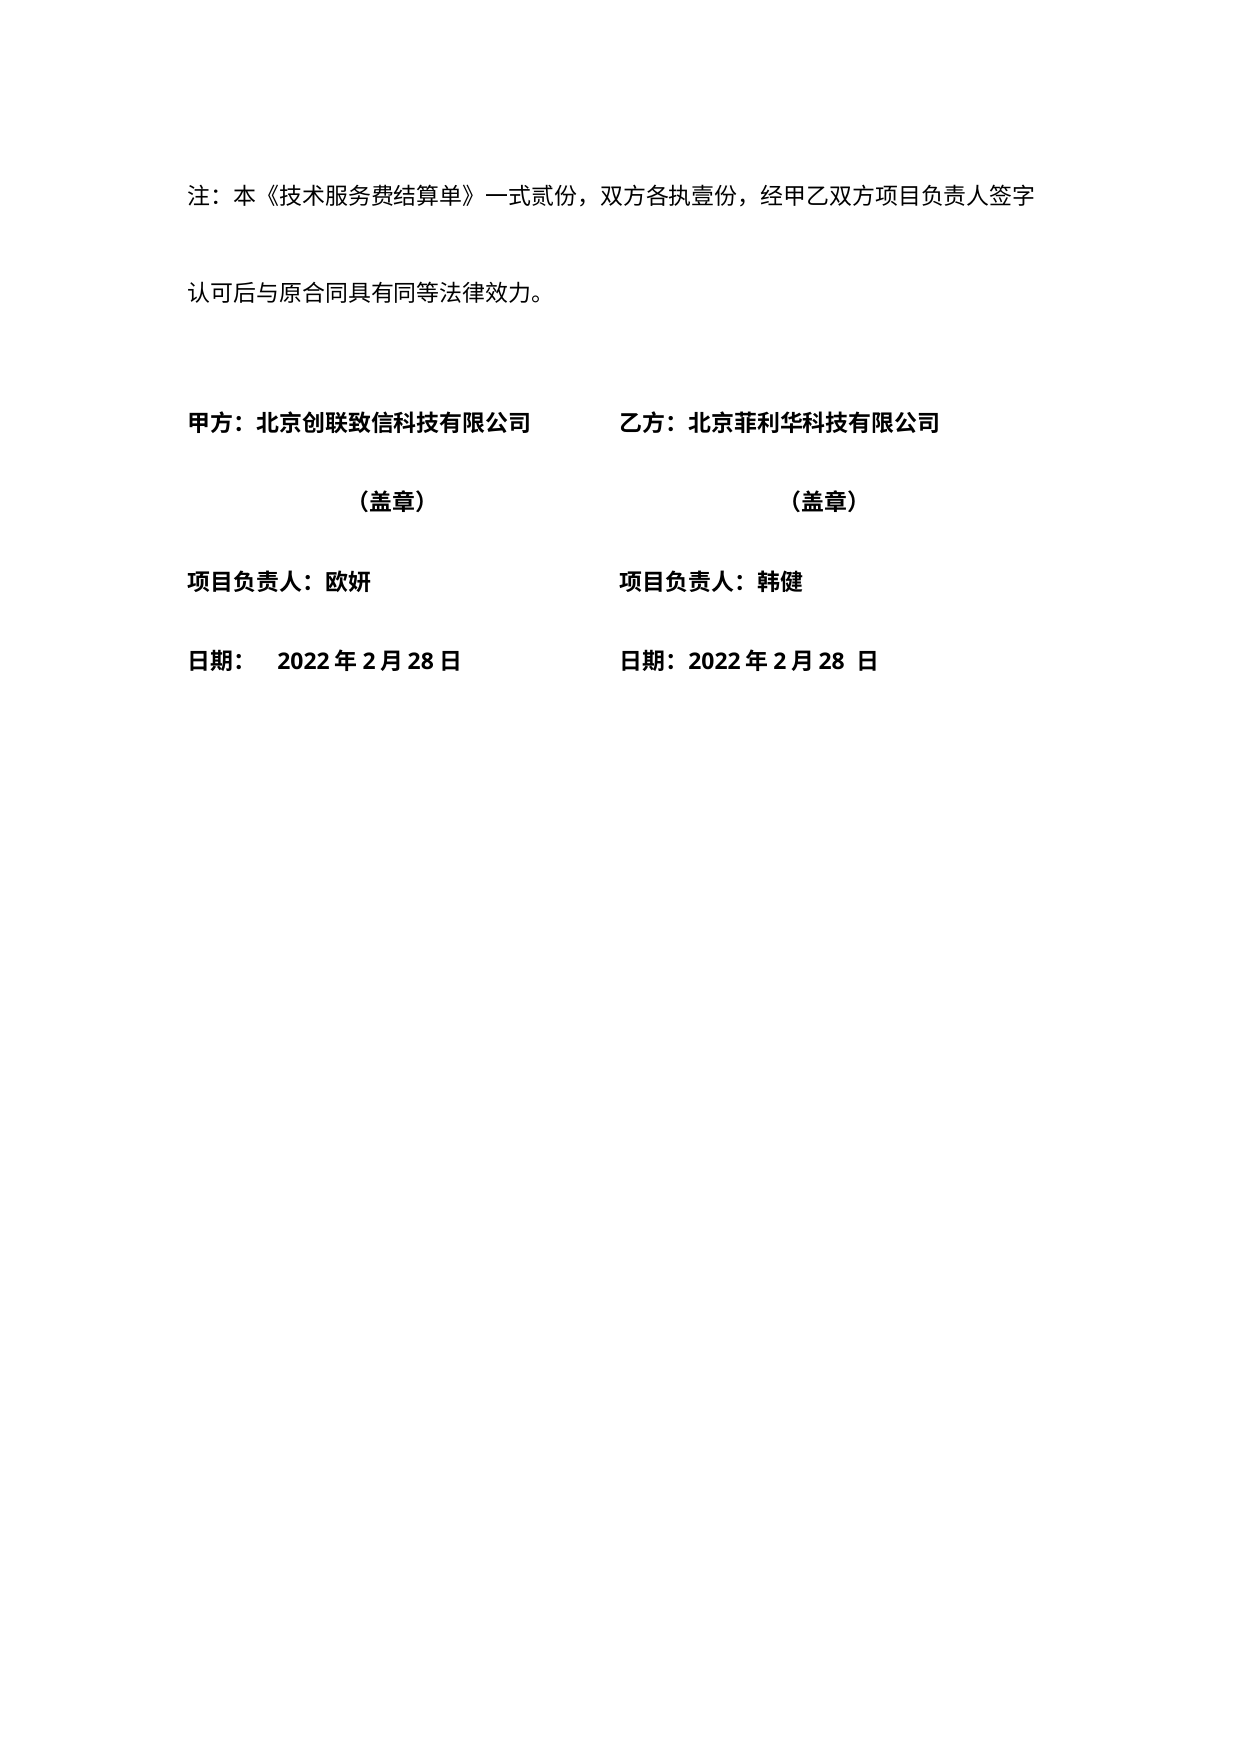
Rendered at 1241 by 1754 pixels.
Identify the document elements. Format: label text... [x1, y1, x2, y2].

table_cell （盖章） [608, 469, 1040, 548]
table_cell 项目负责人：韩健 [608, 548, 1040, 627]
table_cell 项目负责人：欧妍 [176, 548, 608, 627]
text 注：本《技术服务费结算单》一式贰份，双方各执壹份，经甲乙双方项目负责人签字认可后与原合同具有同等法律效力。 [187, 162, 1053, 324]
table_cell 日期： 2022年 2月28 日 [176, 627, 608, 706]
table_cell 日期：2022年 2月28 日 [608, 627, 1040, 706]
table_header 甲方：北京创联致信科技有限公司 [176, 389, 608, 468]
table_header 乙方：北京菲利华科技有限公司 [608, 389, 1040, 468]
table_cell （盖章） [176, 469, 608, 548]
